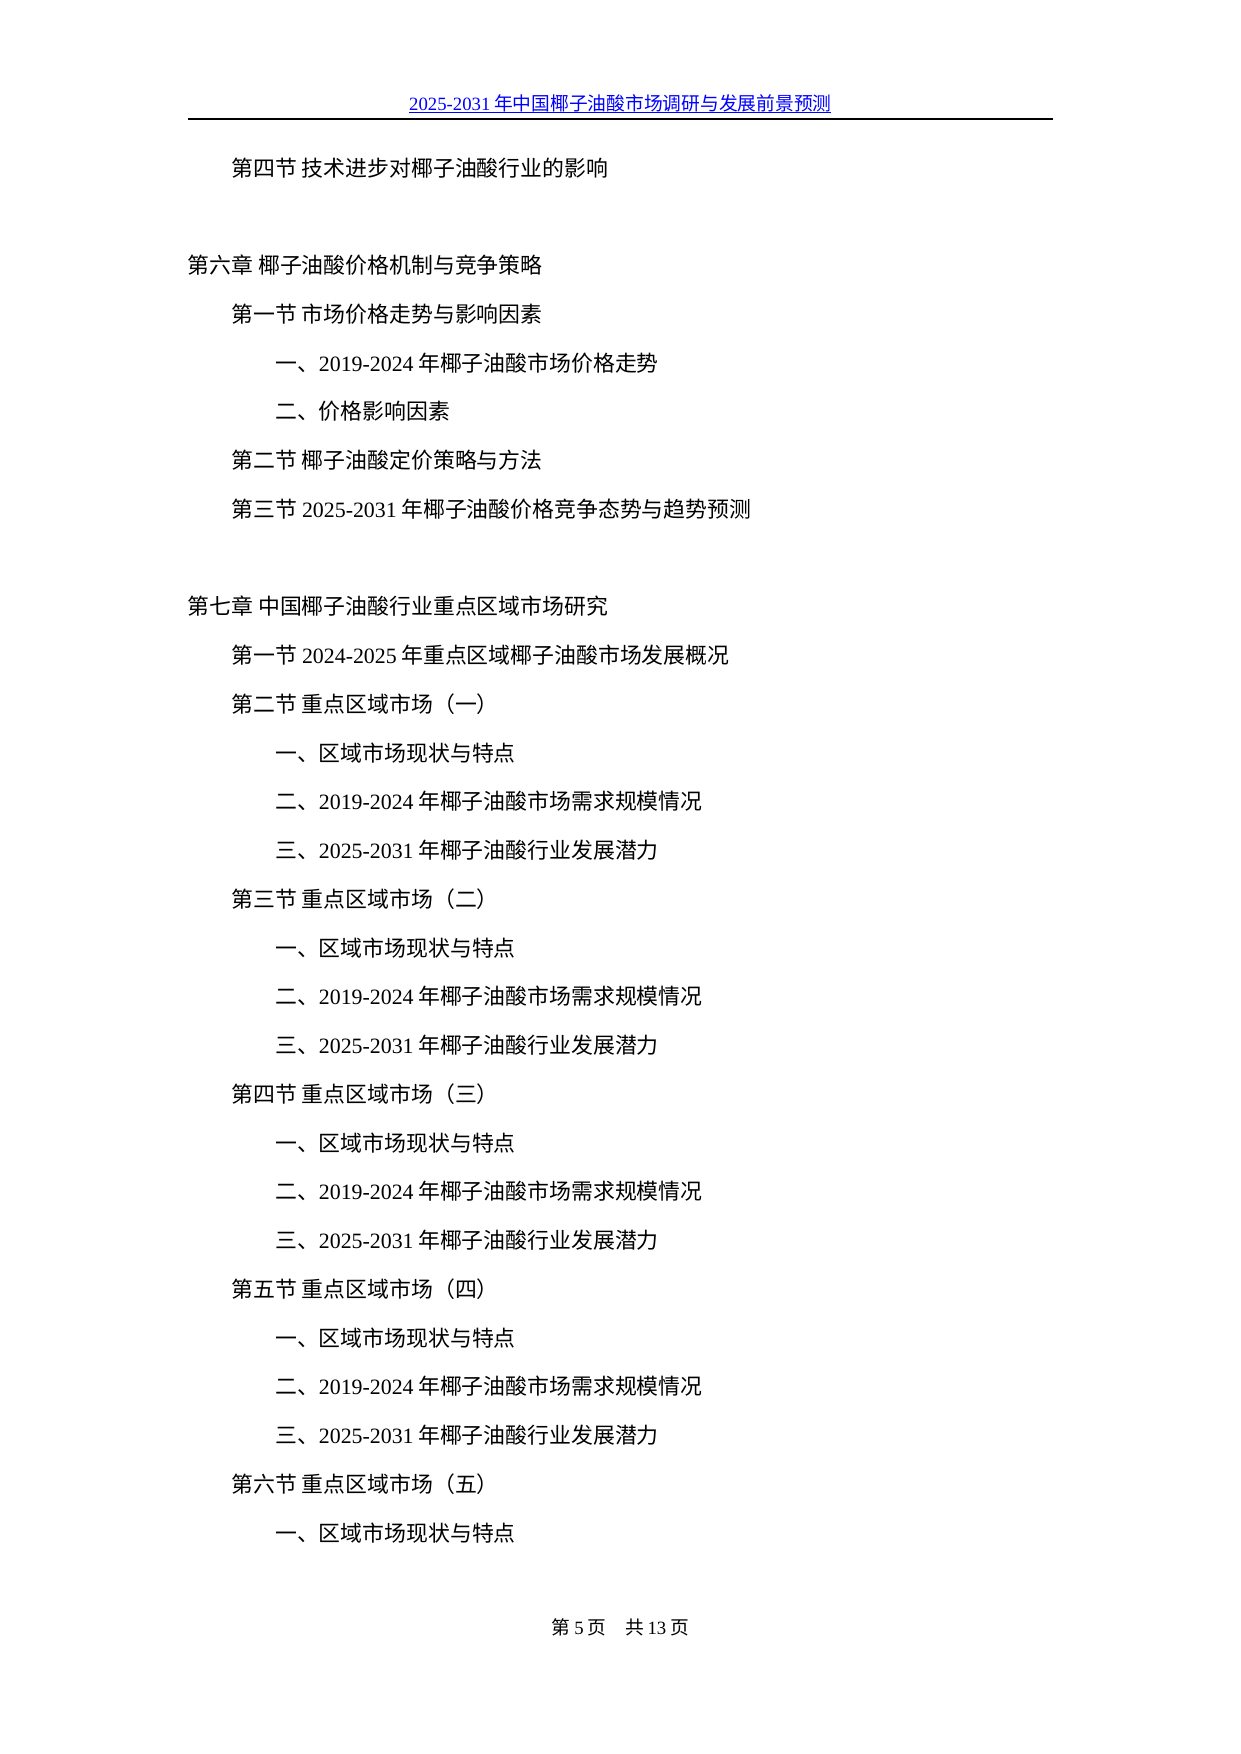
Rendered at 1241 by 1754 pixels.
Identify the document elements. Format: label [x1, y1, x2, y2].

text [187, 150, 1053, 1548]
